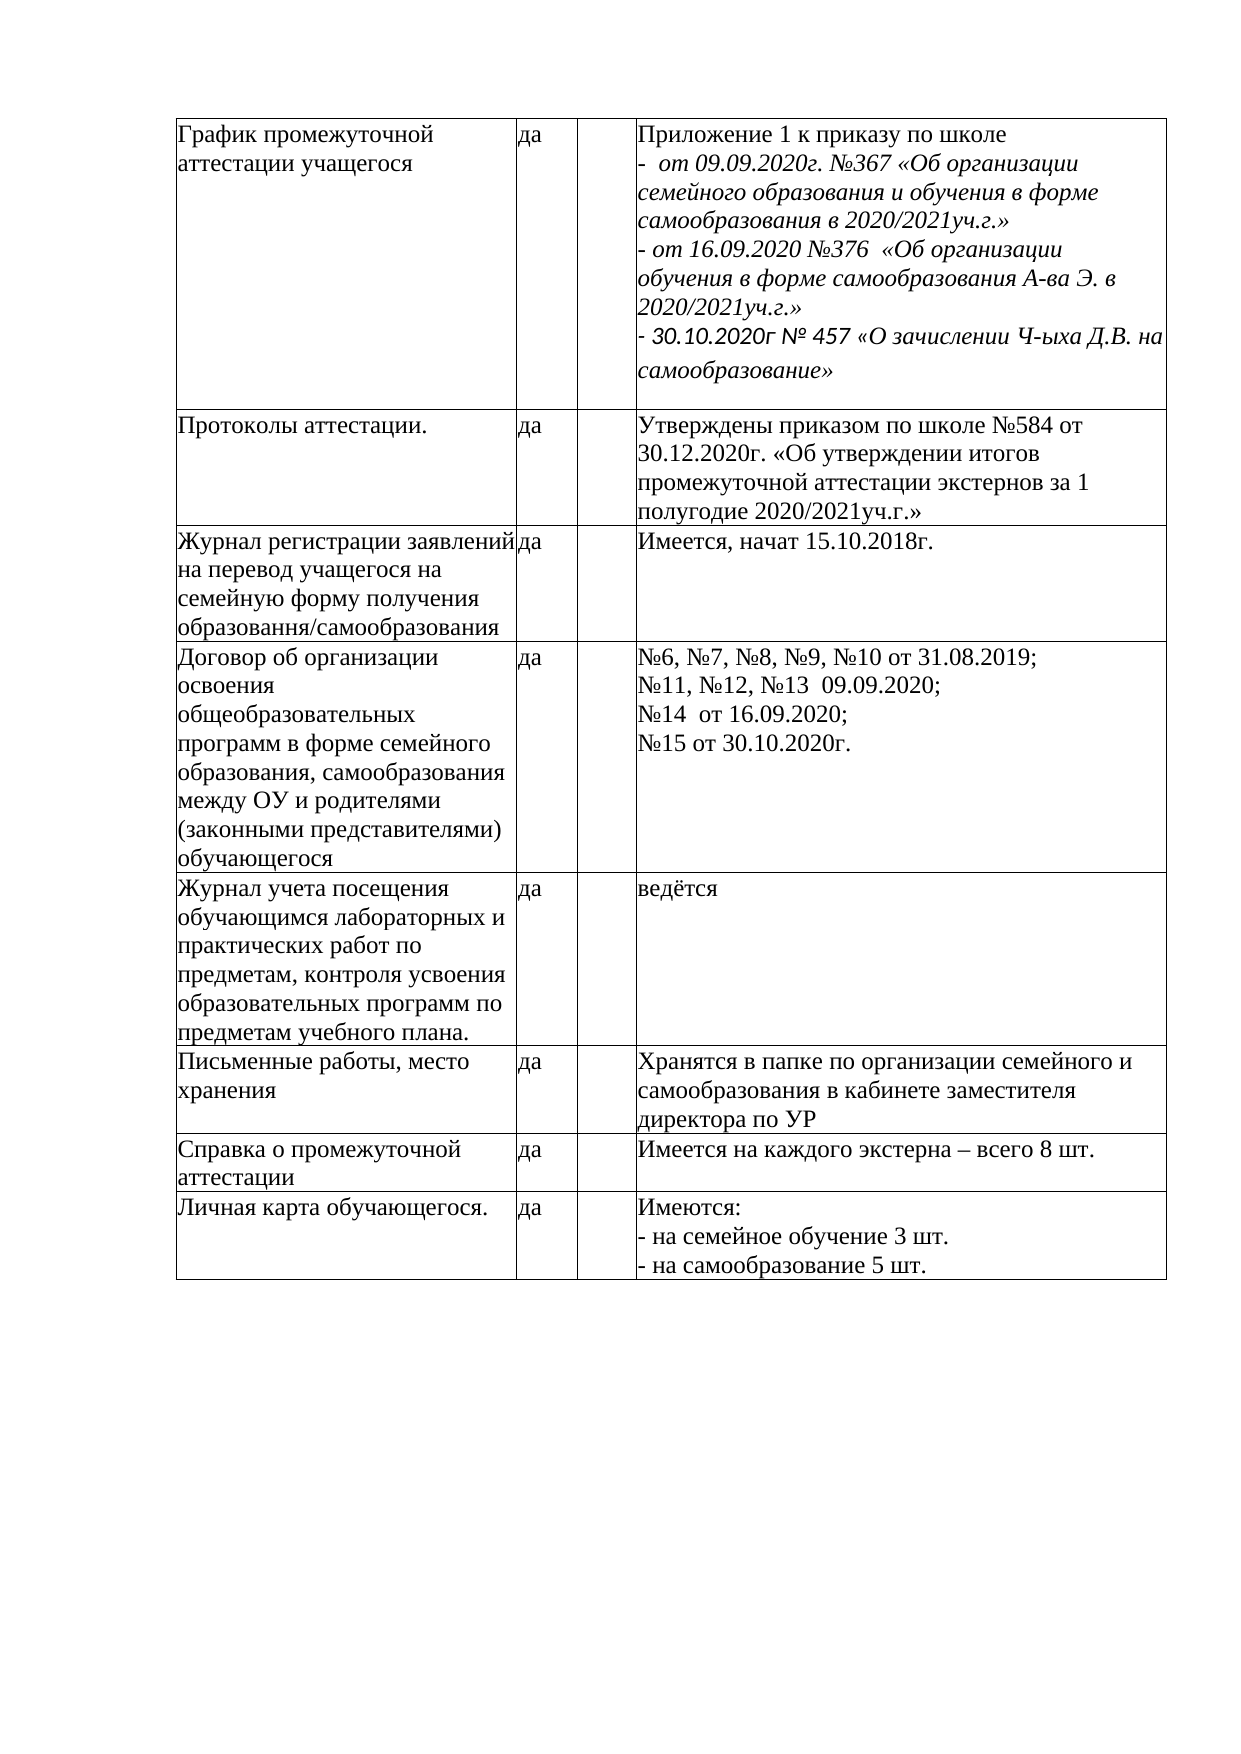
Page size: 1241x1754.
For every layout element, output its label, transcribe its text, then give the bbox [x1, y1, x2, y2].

table_cell Журнал учета посещения обучающимся лабораторных и практических работ по предметам, контроля усвоения образовательных программ по предметам учебного плана. [422, 873, 516, 1045]
table_cell Приложение 1 к приказу по школе - от 09.09.2020г. №367 «Об организации семейного образования и обучения в форме самообразования в 2020/2021уч.г.» - от 16.09.2020 №376 «Об организации обучения в форме самообразования А-ва Э. в 2020/2021уч.г.» - 30.10.2020г № 457 «О зачислении Ч-ыха Д.В. на самообразование» [637, 119, 1166, 409]
table_cell График промежуточной аттестации учащегося [177, 119, 516, 409]
table_cell Журнал регистрации заявлений на перевод учащегося на семейную форму получения образовання/самообразования [177, 526, 516, 641]
table_cell [578, 1134, 636, 1191]
table_cell ведётся [637, 873, 1166, 1045]
table_cell да [517, 642, 577, 872]
table_cell Письменные работы, место хранения [177, 1046, 516, 1133]
table_cell №6, №7, №8, №9, №10 от 31.08.2019; №11, №12, №13 09.09.2020; №14 от 16.09.2020; №15 от 30.10.2020г. [637, 642, 1166, 872]
table_cell да [517, 410, 577, 525]
table_cell [578, 1192, 636, 1278]
table_cell Протоколы аттестации. [177, 410, 516, 525]
table_cell Имеется на каждого экстерна – всего 8 шт. [637, 1134, 1166, 1191]
table_cell [578, 410, 636, 525]
table_cell да [517, 1134, 577, 1191]
table_cell [578, 873, 636, 1045]
table_cell да [517, 873, 577, 1045]
table_cell [578, 1046, 636, 1133]
table_cell [578, 119, 636, 409]
table_cell Справка о промежуточной аттестации [177, 1134, 516, 1191]
table_cell [578, 642, 636, 872]
table_cell Личная карта обучающегося. [177, 1192, 516, 1278]
table_cell [578, 526, 636, 641]
table_cell да [517, 526, 577, 641]
table_cell да [517, 119, 577, 409]
table_cell да [517, 1192, 577, 1278]
table_cell Имеется, начат 15.10.2018г. [637, 526, 1166, 641]
table_cell Утверждены приказом по школе №584 от 30.12.2020г. «Об утверждении итогов промежуточной аттестации экстернов за 1 полугодие 2020/2021уч.г.» [637, 410, 1166, 525]
table_cell Имеются: - на семейное обучение 3 шт. - на самообразование 5 шт. [637, 1192, 1166, 1278]
table_cell Договор об организации освоения общеобразовательных программ в форме семейного образования, самообразования между ОУ и родителями (законными представителями) обучающегося [274, 642, 516, 872]
table_cell да [517, 1046, 577, 1133]
table_cell Хранятся в папке по организации семейного и самообразования в кабинете заместителя директора по УР [637, 1046, 1166, 1133]
